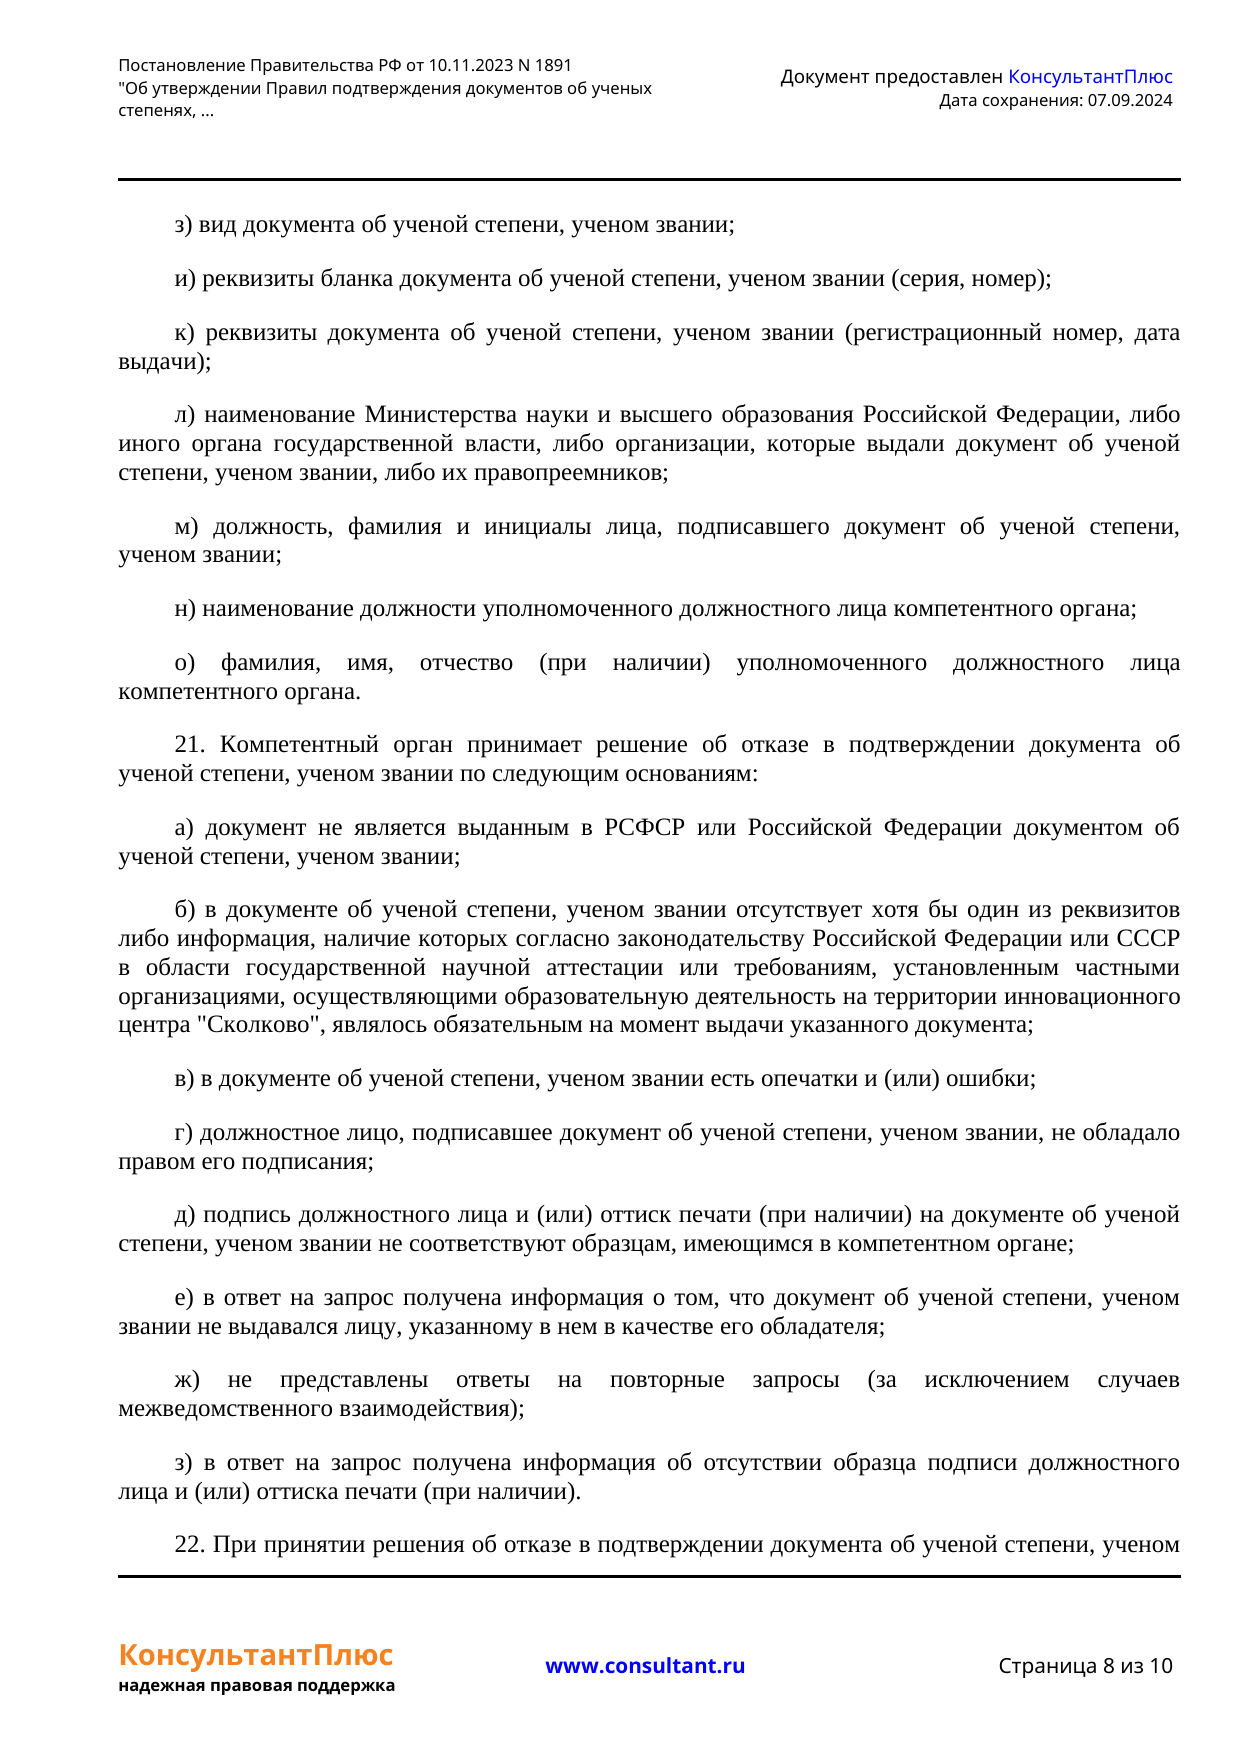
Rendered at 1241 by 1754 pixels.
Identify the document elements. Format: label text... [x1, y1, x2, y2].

text з) в ответ на запрос получена информация об отсутствии образца подписи должностного лица и (или) оттиска печати (при наличии). [118, 1447, 1181, 1504]
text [118, 1529, 1181, 1558]
text к) реквизиты документа об ученой степени, ученом звании (регистрационный номер, дата выдачи); [118, 317, 1181, 374]
text в) в документе об ученой степени, ученом звании есть опечатки и (или) ошибки; [118, 1063, 1181, 1092]
text д) подпись должностного лица и (или) оттиск печати (при наличии) на документе об ученой степени, ученом звании не соответствуют образцам, имеющимся в компетентном органе; [118, 1199, 1181, 1257]
text н) наименование должности уполномоченного должностного лица компетентного органа; [118, 593, 1181, 622]
text о) фамилия, имя, отчество (при наличии) уполномоченного должностного лица компетентного органа. [118, 647, 1181, 704]
text б) в документе об ученой степени, ученом звании отсутствует хотя бы один из реквизитов либо информация, наличие которых согласно законодательству Российской Федерации или СССР в области государственной научной аттестации или требованиям, установленным частными организациями, осуществляющими образовательную деятельность на территории инновационного центра "Сколково", являлось обязательным на момент выдачи указанного документа; [118, 894, 1181, 1038]
text з) вид документа об ученой степени, ученом звании; [118, 209, 1181, 238]
text ж) не представлены ответы на повторные запросы (за исключением случаев межведомственного взаимодействия); [118, 1364, 1181, 1422]
text 21. Компетентный орган принимает решение об отказе в подтверждении документа об ученой степени, ученом звании по следующим основаниям: [118, 729, 1181, 787]
text а) документ не является выданным в РСФСР или Российской Федерации документом об ученой степени, ученом звании; [118, 812, 1181, 869]
text м) должность, фамилия и инициалы лица, подписавшего документ об ученой степени, ученом звании; [118, 511, 1181, 568]
text г) должностное лицо, подписавшее документ об ученой степени, ученом звании, не обладало правом его подписания; [118, 1117, 1181, 1174]
text е) в ответ на запрос получена информация о том, что документ об ученой степени, ученом звании не выдавался лицу, указанному в нем в качестве его обладателя; [118, 1282, 1181, 1339]
text и) реквизиты бланка документа об ученой степени, ученом звании (серия, номер); [118, 263, 1181, 292]
text л) наименование Министерства науки и высшего образования Российской Федерации, либо иного органа государственной власти, либо организации, которые выдали документ об ученой степени, ученом звании, либо их правопреемников; [118, 399, 1181, 486]
